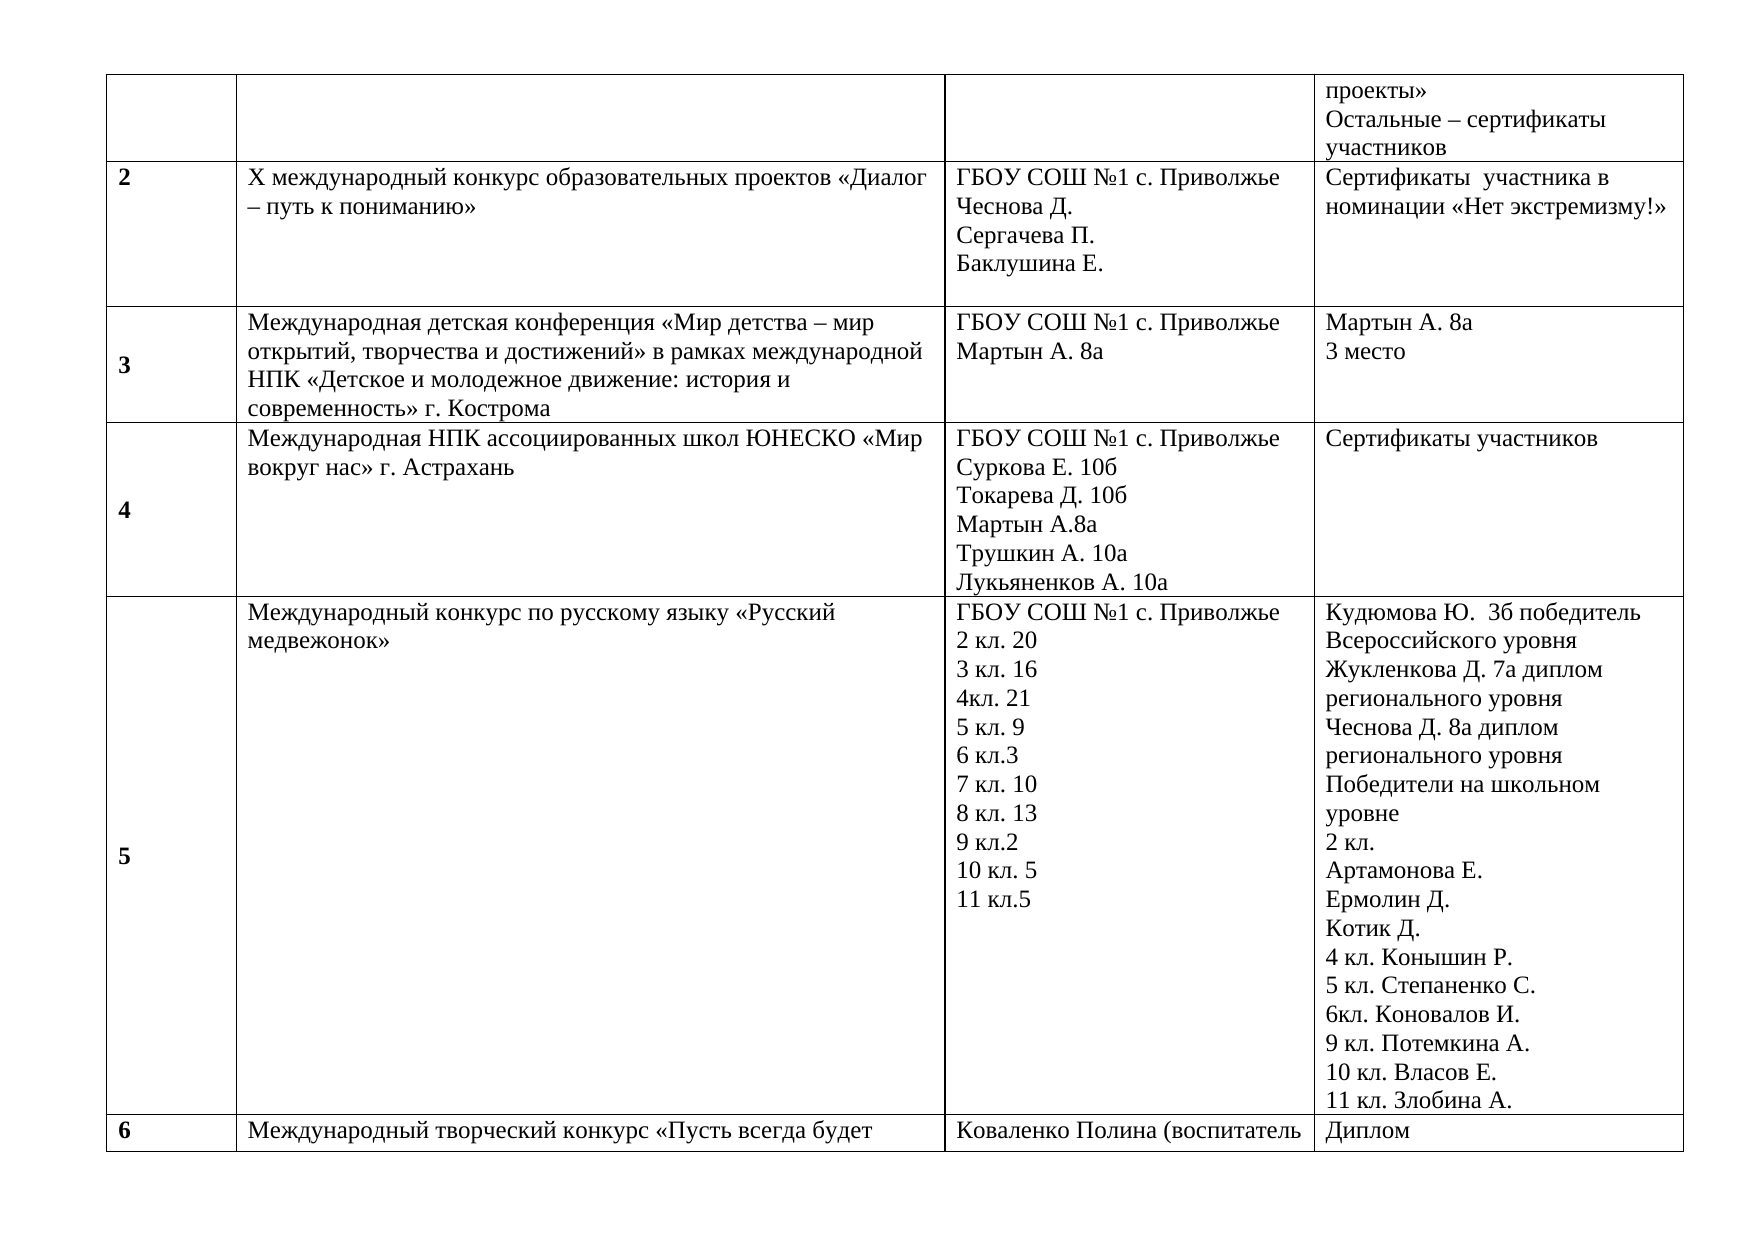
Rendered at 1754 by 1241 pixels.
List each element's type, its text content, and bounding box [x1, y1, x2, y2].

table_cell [946, 1115, 1314, 1151]
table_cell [1315, 1115, 1683, 1151]
table_cell ГБОУ СОШ №1 с. Приволжье Чеснова Д. Сергачева П. Баклушина Е. [946, 162, 1314, 306]
table_cell 2 [107, 162, 236, 306]
table_cell Кудюмова Ю. 3б победитель Всероссийского уровня Жукленкова Д. 7а диплом регионального уровня Чеснова Д. 8а диплом регионального уровня Победители на школьном уровне 2 кл. Артамонова Е. Ермолин Д. Котик Д. 4 кл. Конышин Р. 5 кл. Степаненко С. 6кл. Коновалов И. 9 кл. Потемкина А. 10 кл. Власов Е. 11 кл. Злобина А. [1315, 597, 1683, 1114]
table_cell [1315, 75, 1683, 161]
table_cell Сертификаты участника в номинации «Нет экстремизму!» [1315, 162, 1683, 306]
table_cell X международный конкурс образовательных проектов «Диалог – путь к пониманию» [237, 162, 944, 306]
table_cell 3 [107, 307, 236, 422]
table_cell Международный конкурс по русскому языку «Русский медвежонок» [237, 597, 944, 1114]
table_cell Международная детская конференция «Мир детства – мир открытий, творчества и достижений» в рамках международной НПК «Детское и молодежное движение: история и современность» г. Кострома [237, 307, 944, 422]
table_cell Сертификаты участников [1315, 423, 1683, 596]
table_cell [237, 75, 944, 161]
table_cell Мартын А. 8а 3 место [1315, 307, 1683, 422]
table_cell Международная НПК ассоциированных школ ЮНЕСКО «Мир вокруг нас» г. Астрахань [237, 423, 944, 596]
table_cell 1 [107, 75, 236, 161]
table_cell 6 [107, 1115, 236, 1151]
table_cell ГБОУ СОШ №1 с. Приволжье Мартын А. 8а [946, 307, 1314, 422]
table_cell ГБОУ СОШ №1 с. Приволжье 2 кл. 20 3 кл. 16 4кл. 21 5 кл. 9 6 кл.3 7 кл. 10 8 кл. 13 9 кл.2 10 кл. 5 11 кл.5 [946, 597, 1314, 1114]
table_cell 4 [107, 423, 236, 596]
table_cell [946, 75, 1314, 161]
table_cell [237, 1115, 944, 1151]
table_cell ГБОУ СОШ №1 с. Приволжье Суркова Е. 10б Токарева Д. 10б Мартын А.8а Трушкин А. 10а Лукьяненков А. 10а [946, 423, 1314, 596]
table_cell 5 [107, 597, 236, 1114]
